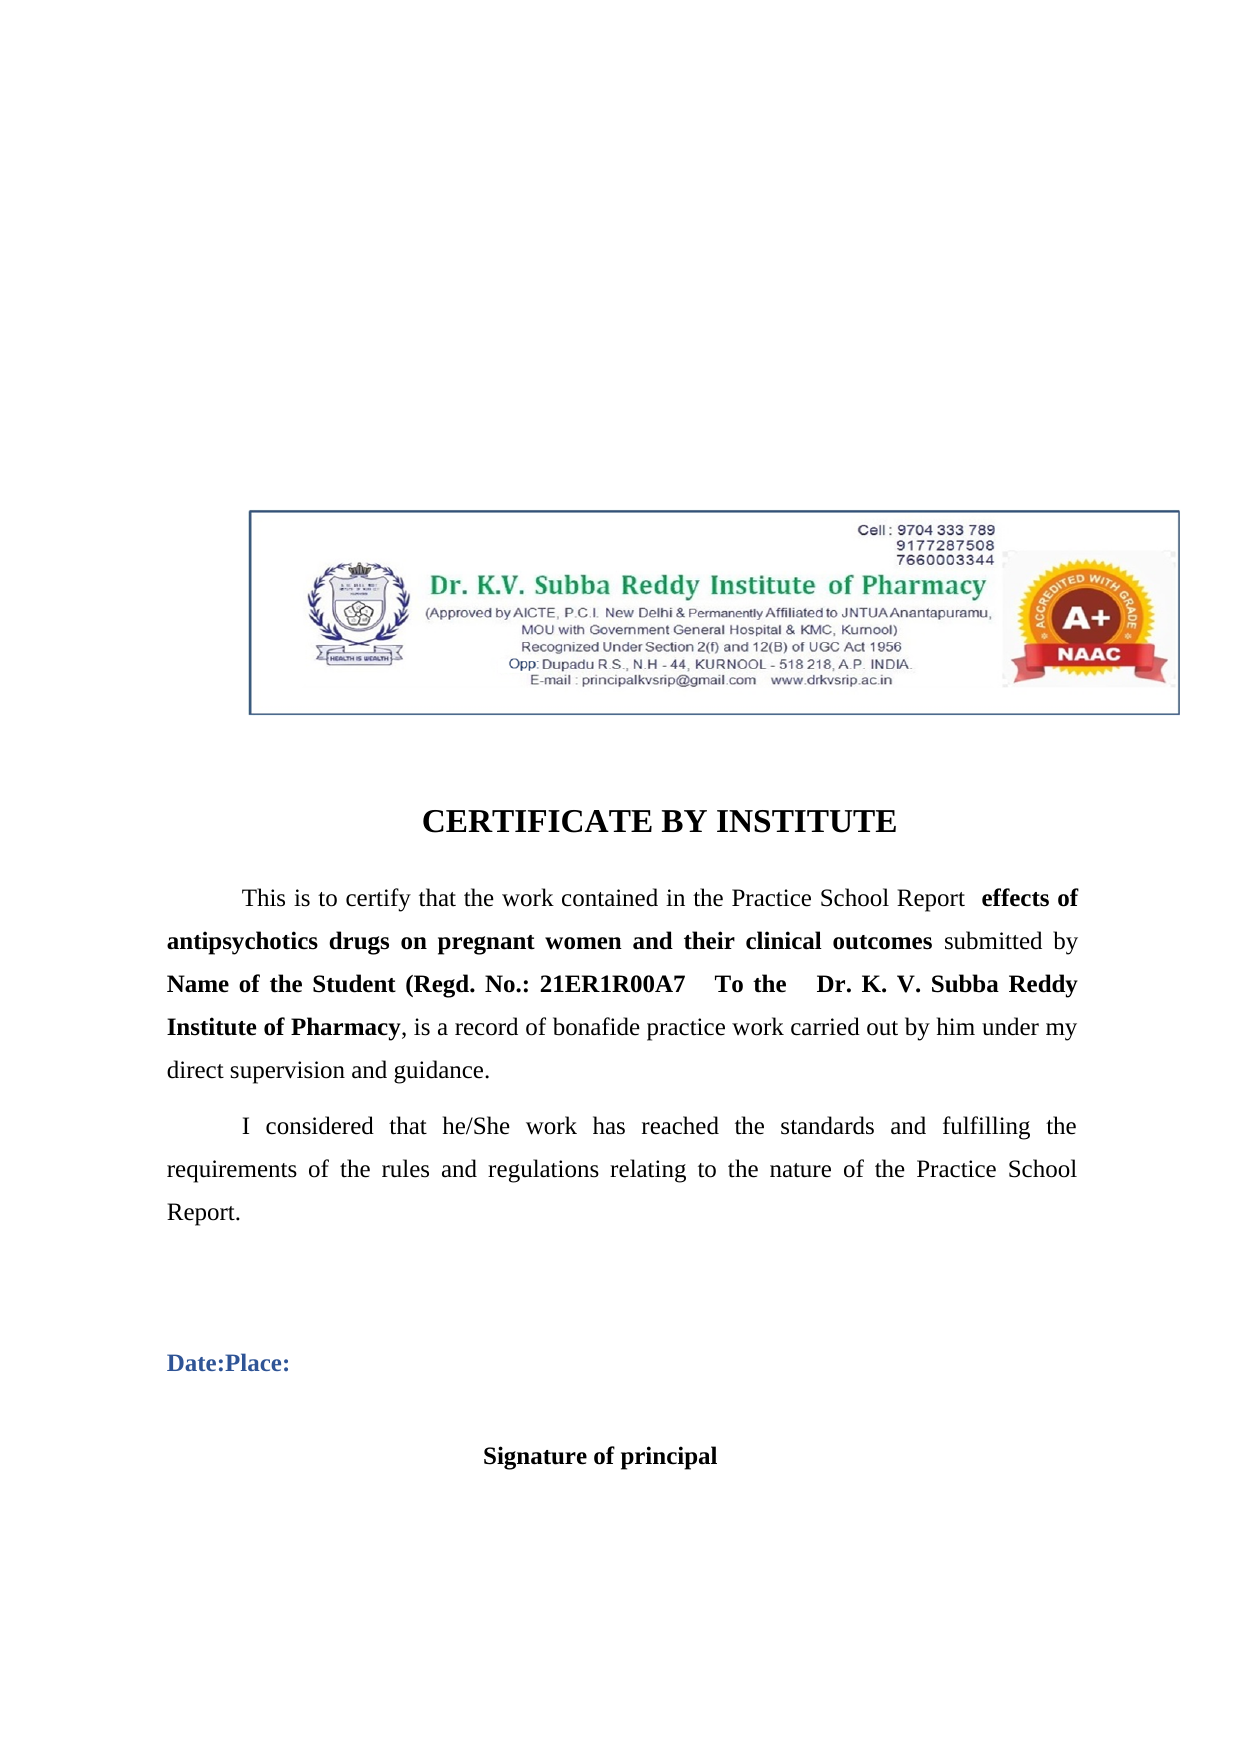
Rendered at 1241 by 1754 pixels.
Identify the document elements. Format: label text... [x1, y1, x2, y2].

subtitle Date:Place: [167, 1348, 1088, 1377]
text I considered that he/She work has reached the standards and fulfilling the requirements of the rules and regulations relating to the nature of the Practice School Report. [167, 1111, 1078, 1226]
picture [243, 506, 1183, 717]
text Signature of principal [167, 1441, 1034, 1469]
text This is to certify that the work contained in the Practice School Report effects of antipsychotics drugs on pregnant women and their clinical outcomes submitted by Name of the Student (Regd. No.: 21ER1R00A7 To the Dr. K. V. Subba Reddy Institute of Pharmacy, is a record of bonafide practice work carried out by him under my direct supervision and guidance. [167, 883, 1078, 1084]
text CERTIFICATE BY INSTITUTE [244, 802, 1001, 840]
